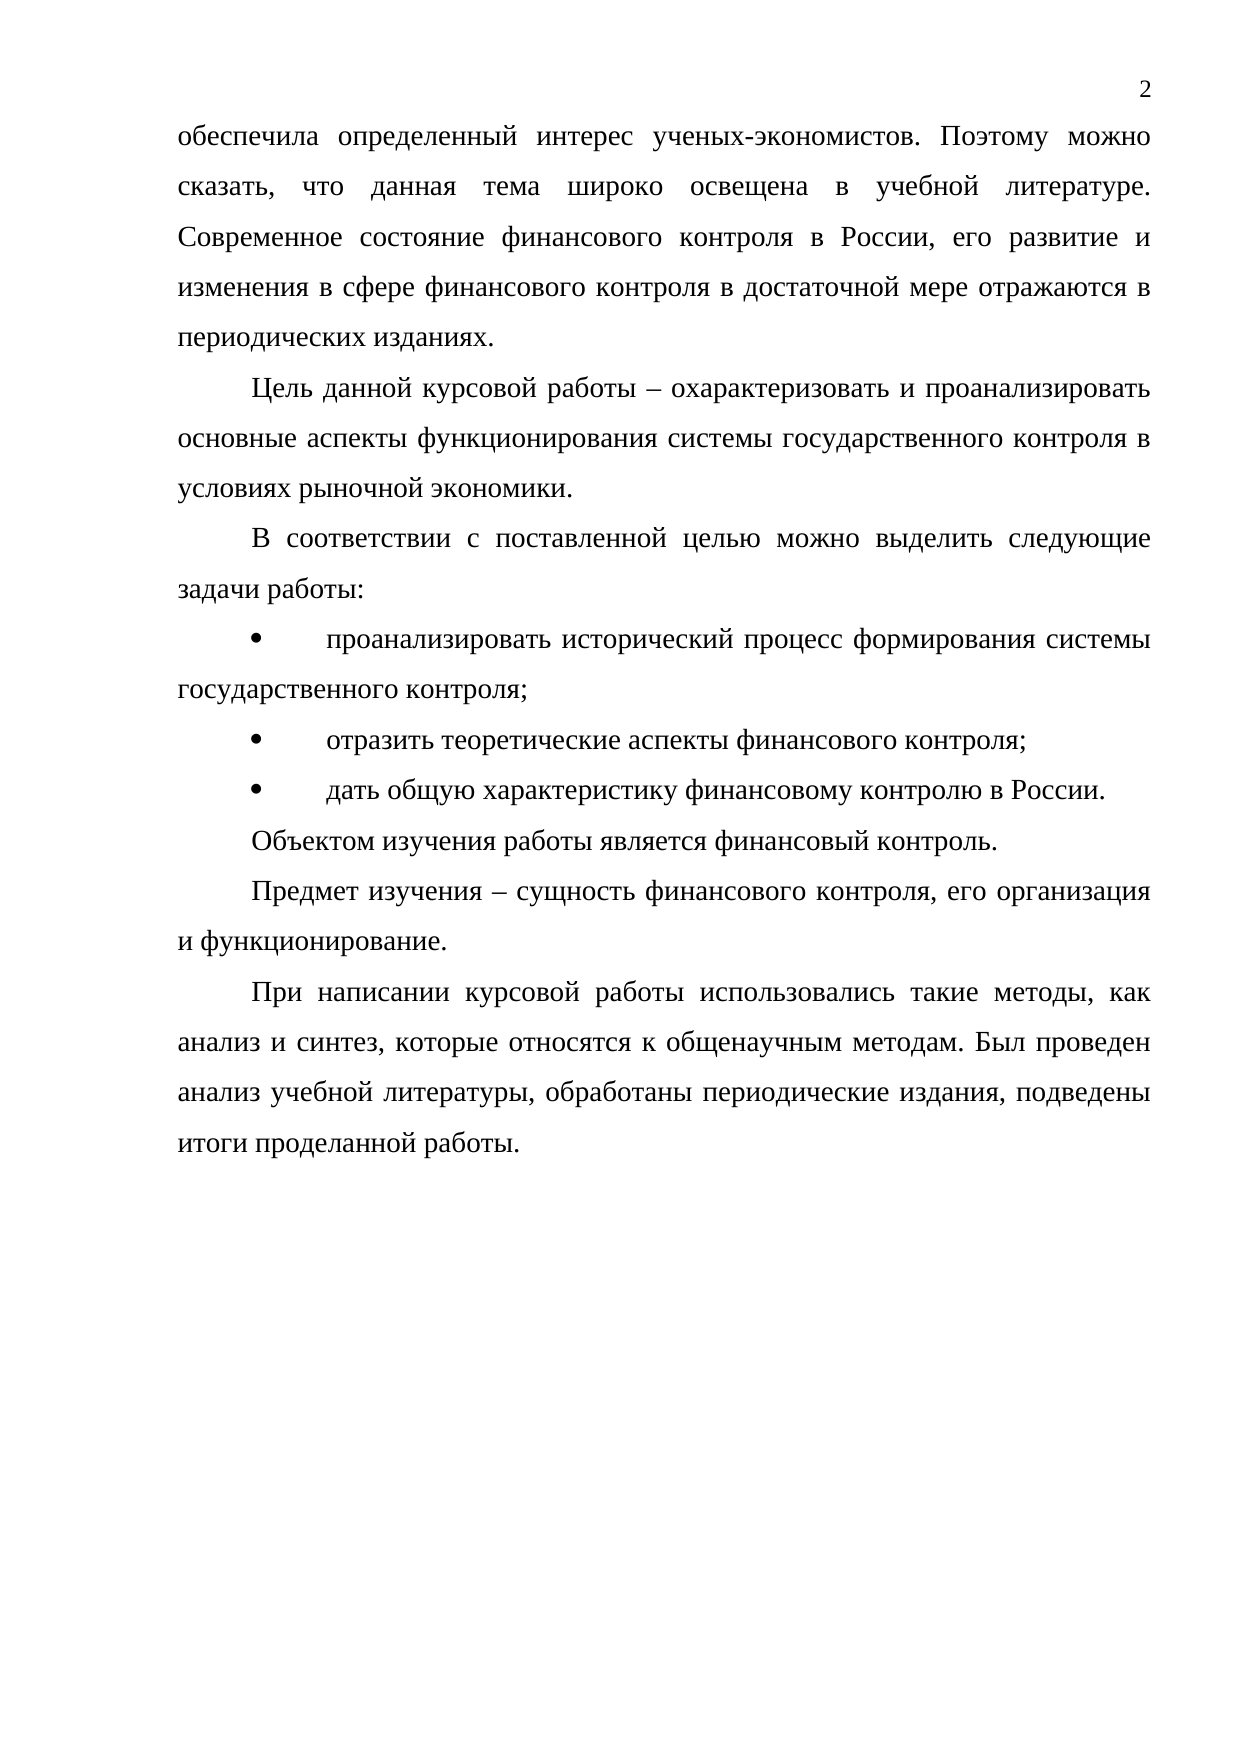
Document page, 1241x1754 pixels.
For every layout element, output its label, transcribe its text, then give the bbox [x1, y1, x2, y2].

list отразить теоретические аспекты финансового контроля; [177, 722, 1152, 756]
list дать общую характеристику финансовому контролю в России. [177, 772, 1152, 806]
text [177, 118, 1152, 353]
list проанализировать исторический процесс формирования системы государственного контроля; [177, 621, 1152, 705]
text Цель данной курсовой работы – охарактеризовать и проанализировать основные аспекты функционирования системы государственного контроля в условиях рыночной экономики. [177, 370, 1152, 504]
text При написании курсовой работы использовались такие методы, как анализ и синтез, которые относятся к общенаучным методам. Был проведен анализ учебной литературы, обработаны периодические издания, подведены итоги проделанной работы. [177, 974, 1152, 1158]
text В соответствии с поставленной целью можно выделить следующие задачи работы: [177, 521, 1152, 604]
text Предмет изучения – сущность финансового контроля, его организация и функционирование. [177, 873, 1152, 957]
text Объектом изучения работы является финансовый контроль. [177, 823, 1152, 856]
